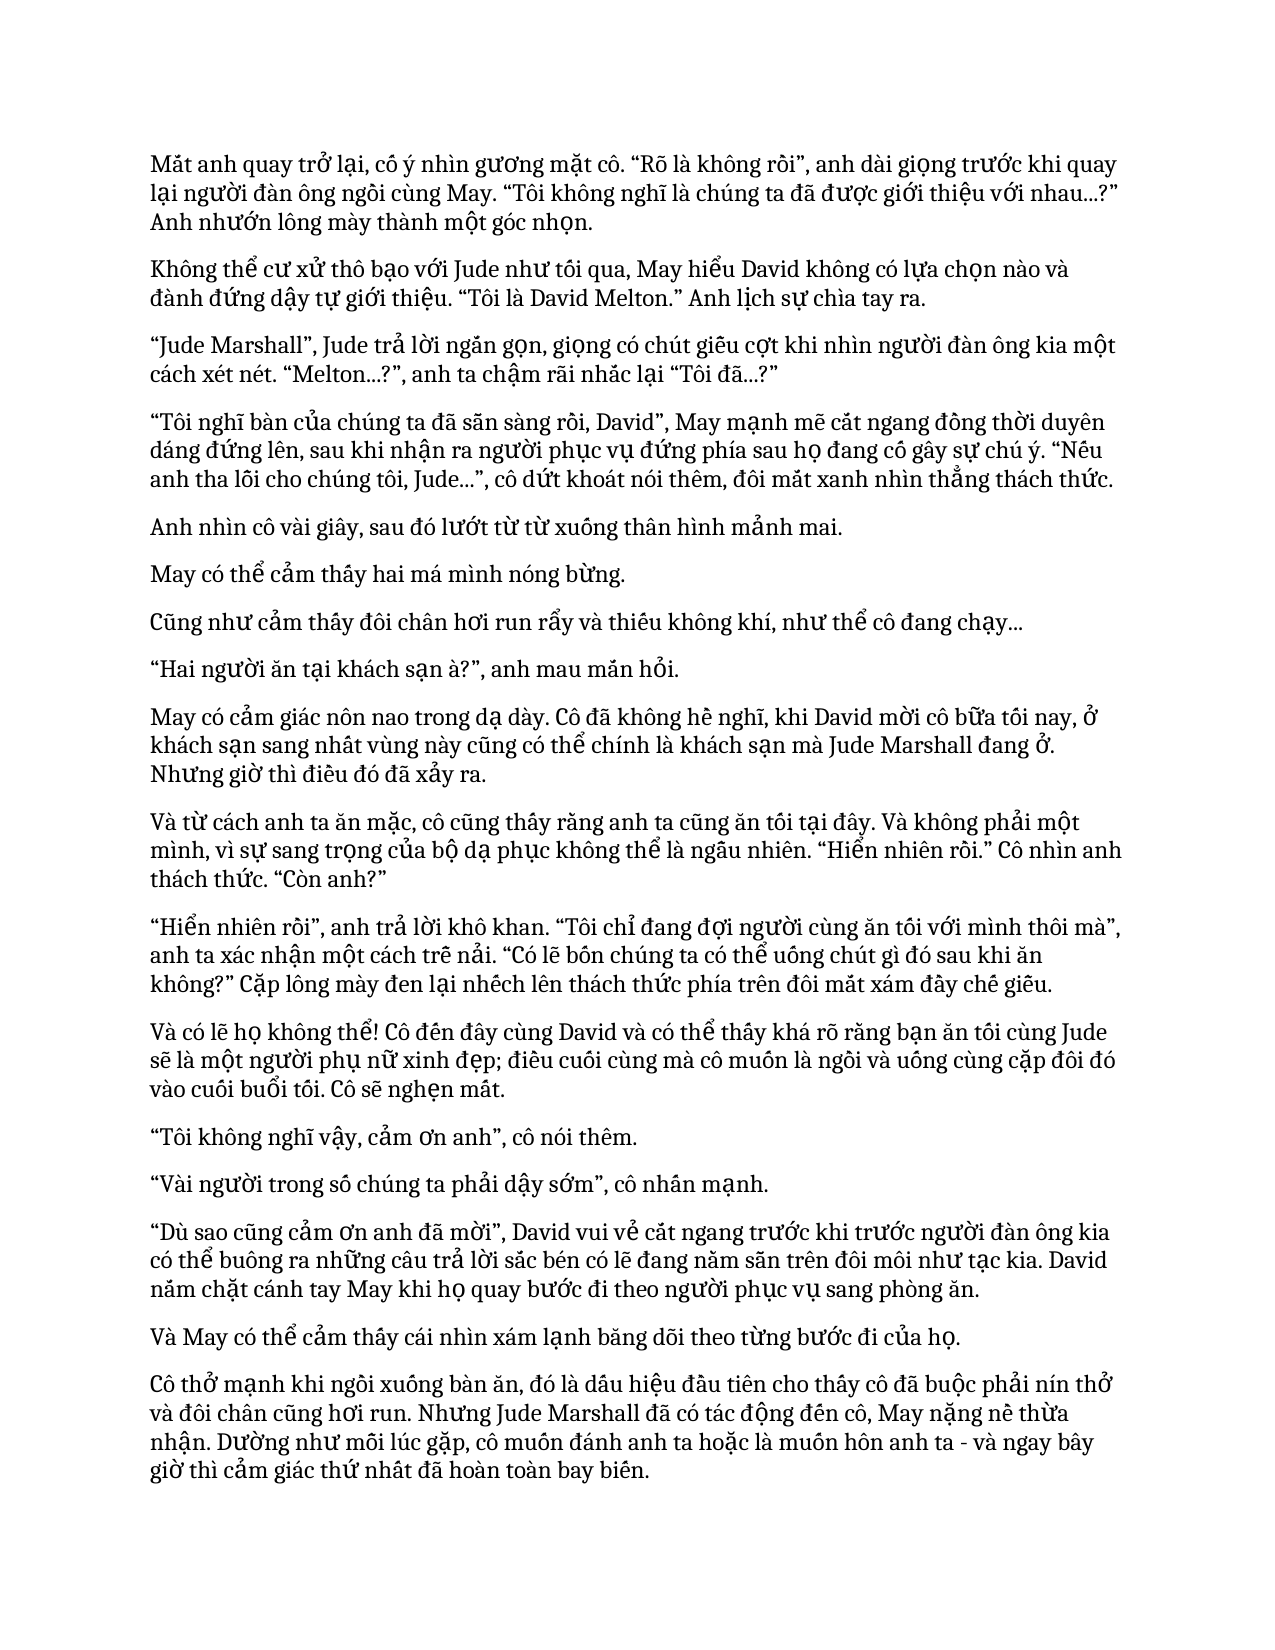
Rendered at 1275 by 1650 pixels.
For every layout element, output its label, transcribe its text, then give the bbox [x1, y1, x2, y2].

text Mắt anh quay trở lại, cố ý nhìn gương mặt cô. “Rõ là không rồi”, anh dài giọng trước khi quay lại người đàn ông ngồi cùng May. “Tôi không nghĩ là chúng ta đã được giới thiệu với nhau...?” Anh nhướn lông mày thành một góc nhọn. [150, 150, 1125, 236]
text May có thể cảm thấy hai má mình nóng bừng. [150, 560, 1125, 589]
text Và có lẽ họ không thể! Cô đến đây cùng David và có thể thấy khá rõ rằng bạn ăn tối cùng Jude sẽ là một người phụ nữ xinh đẹp; điều cuối cùng mà cô muốn là ngồi và uống cùng cặp đôi đó vào cuối buổi tối. Cô sẽ nghẹn mất. [150, 1017, 1125, 1104]
text Cũng như cảm thấy đôi chân hơi run rẩy và thiếu không khí, như thể cô đang chạy... [150, 607, 1125, 636]
text “Hai người ăn tại khách sạn à?”, anh mau mắn hỏi. [150, 655, 1125, 684]
text “Hiển nhiên rồi”, anh trả lời khô khan. “Tôi chỉ đang đợi người cùng ăn tối với mình thôi mà”, anh ta xác nhận một cách trễ nải. “Có lẽ bốn chúng ta có thể uống chút gì đó sau khi ăn không?” Cặp lông mày đen lại nhếch lên thách thức phía trên đôi mắt xám đầy chế giễu. [150, 912, 1125, 999]
text May có cảm giác nôn nao trong dạ dày. Cô đã không hề nghĩ, khi David mời cô bữa tối nay, ở khách sạn sang nhất vùng này cũng có thể chính là khách sạn mà Jude Marshall đang ở. Nhưng giờ thì điều đó đã xảy ra. [150, 702, 1125, 789]
text Không thể cư xử thô bạo với Jude như tối qua, May hiểu David không có lựa chọn nào và đành đứng dậy tự giới thiệu. “Tôi là David Melton.” Anh lịch sự chìa tay ra. [150, 255, 1125, 312]
text Và May có thể cảm thấy cái nhìn xám lạnh băng dõi theo từng bước đi của họ. [150, 1322, 1125, 1351]
text Cô thở mạnh khi ngồi xuống bàn ăn, đó là dấu hiệu đầu tiên cho thấy cô đã buộc phải nín thở và đôi chân cũng hơi run. Nhưng Jude Marshall đã có tác động đến cô, May nặng nề thừa nhận. Dường như mỗi lúc gặp, cô muốn đánh anh ta hoặc là muốn hôn anh ta - và ngay bây giờ thì cảm giác thứ nhất đã hoàn toàn bay biến. [150, 1370, 1125, 1485]
text “Dù sao cũng cảm ơn anh đã mời”, David vui vẻ cắt ngang trước khi trước người đàn ông kia có thể buông ra những câu trả lời sắc bén có lẽ đang nằm sẵn trên đôi môi như tạc kia. David nắm chặt cánh tay May khi họ quay bước đi theo người phục vụ sang phòng ăn. [150, 1217, 1125, 1304]
text “Jude Marshall”, Jude trả lời ngắn gọn, giọng có chút giễu cợt khi nhìn người đàn ông kia một cách xét nét. “Melton...?”, anh ta chậm rãi nhắc lại “Tôi đã...?” [150, 331, 1125, 389]
text “Tôi không nghĩ vậy, cảm ơn anh”, cô nói thêm. [150, 1122, 1125, 1151]
text Anh nhìn cô vài giây, sau đó lướt từ từ xuống thân hình mảnh mai. [150, 512, 1125, 541]
text “Tôi nghĩ bàn của chúng ta đã sẵn sàng rồi, David”, May mạnh mẽ cắt ngang đồng thời duyên dáng đứng lên, sau khi nhận ra người phục vụ đứng phía sau họ đang cố gây sự chú ý. “Nếu anh tha lỗi cho chúng tôi, Jude...”, cô dứt khoát nói thêm, đôi mắt xanh nhìn thẳng thách thức. [150, 407, 1125, 494]
text Và từ cách anh ta ăn mặc, cô cũng thấy rằng anh ta cũng ăn tối tại đây. Và không phải một mình, vì sự sang trọng của bộ dạ phục không thể là ngẫu nhiên. “Hiển nhiên rồi.” Cô nhìn anh thách thức. “Còn anh?” [150, 807, 1125, 894]
text “Vài người trong số chúng ta phải dậy sớm”, cô nhấn mạnh. [150, 1170, 1125, 1199]
